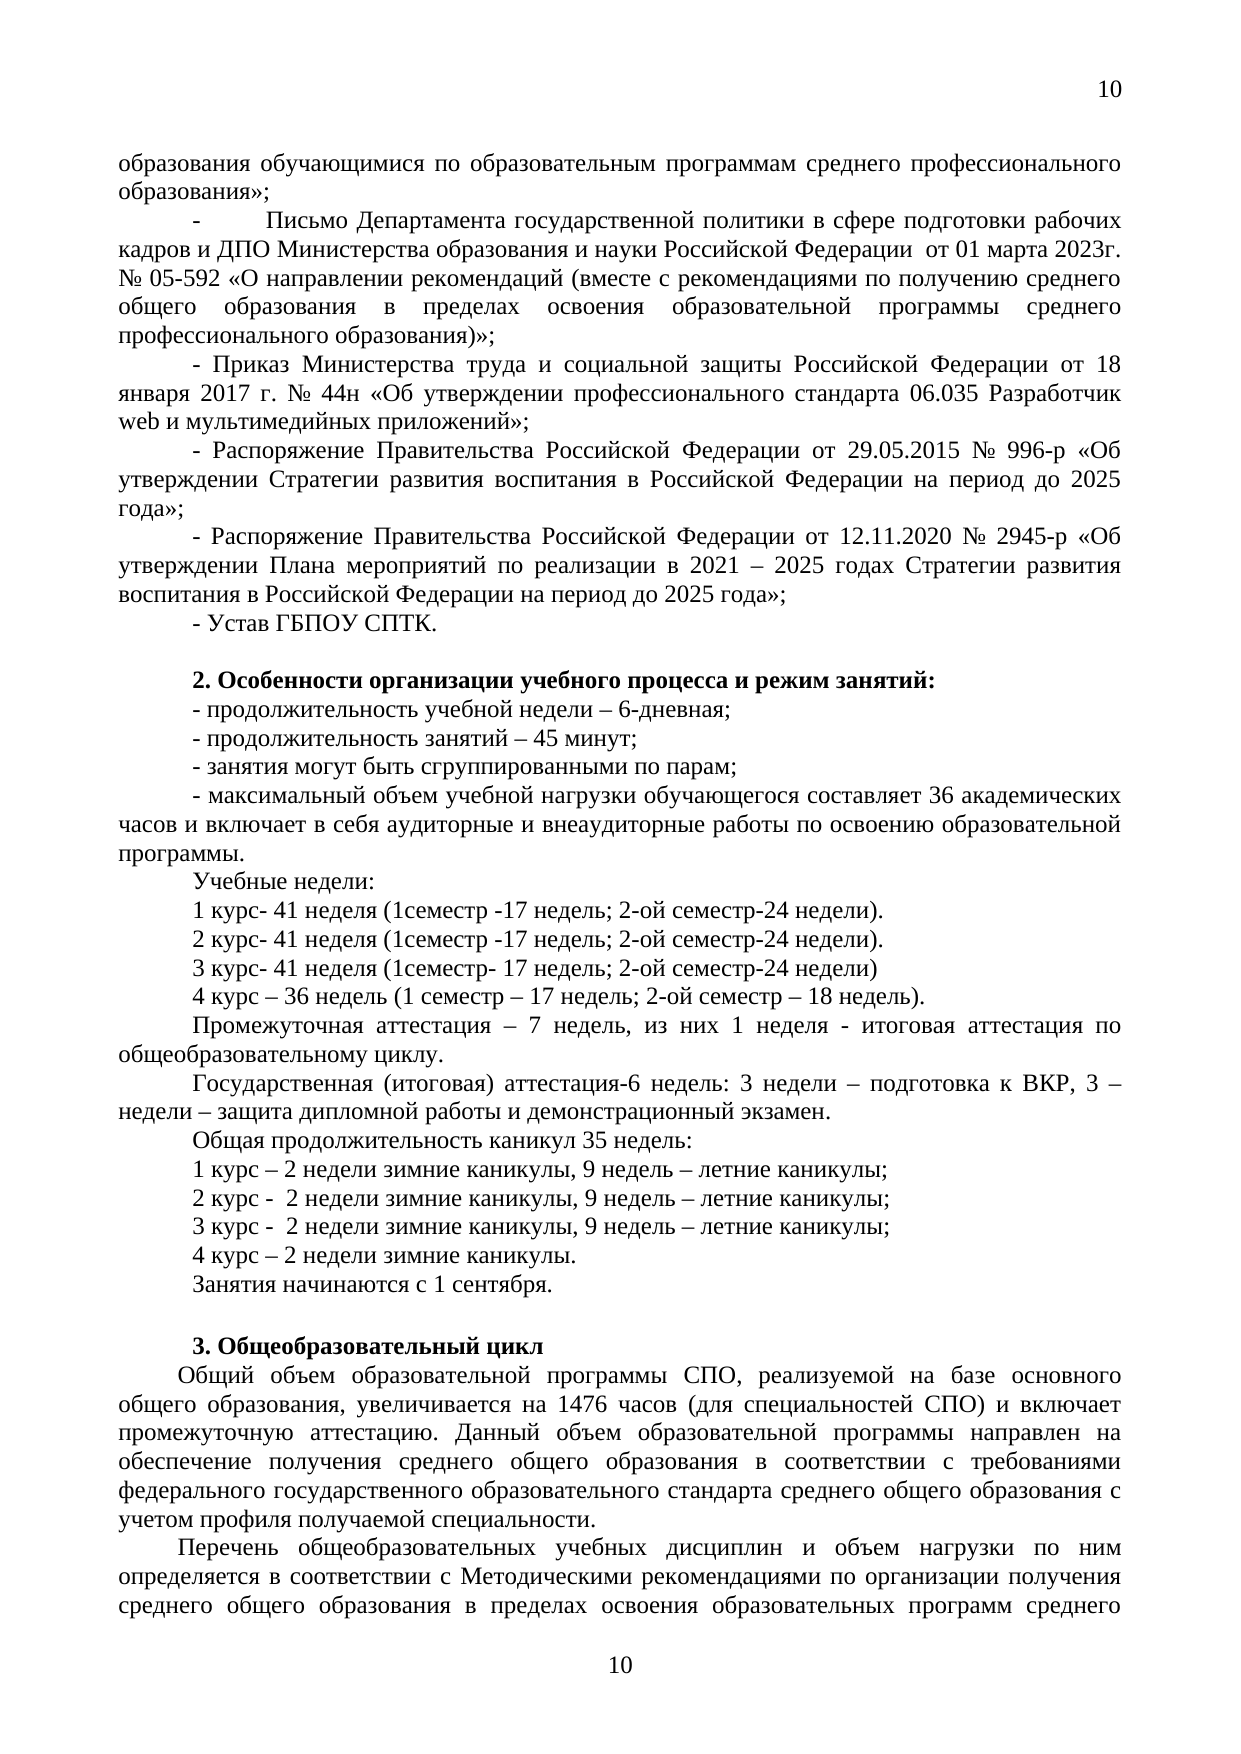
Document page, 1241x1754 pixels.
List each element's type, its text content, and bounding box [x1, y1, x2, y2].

text 1 курс- 41 неделя (1семестр -17 недель; 2-ой семестр-24 недели). [118, 895, 1122, 924]
text Учебные недели: [118, 866, 1122, 895]
text Государственная (итоговая) аттестация-6 недель: 3 недели – подготовка к ВКР, 3 – недели – защита дипломной работы и демонстрационный экзамен. [118, 1068, 1122, 1125]
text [118, 148, 1122, 205]
text 3 курс - 2 недели зимние каникулы, 9 недель – летние каникулы; [118, 1211, 1122, 1240]
text 3. Общеобразовательный цикл [118, 1331, 1122, 1360]
text Общая продолжительность каникул 35 недель: [118, 1125, 1122, 1154]
text Занятия начинаются с 1 сентября. [118, 1269, 1122, 1298]
text - Устав ГБПОУ СПТК. [118, 608, 1122, 636]
text Общий объем образовательной программы СПО, реализуемой на базе основного общего образования, увеличивается на 1476 часов (для специальностей СПО) и включает промежуточную аттестацию. Данный объем образовательной программы направлен на обеспечение получения среднего общего образования в соответствии с требованиями федерального государственного образовательного стандарта среднего общего образования с учетом профиля получаемой специальности. [118, 1360, 1122, 1532]
text 4 курс – 2 недели зимние каникулы. [118, 1240, 1122, 1269]
text - продолжительность учебной недели – 6-дневная; [118, 694, 1122, 723]
text 2 курс - 2 недели зимние каникулы, 9 недель – летние каникулы; [118, 1183, 1122, 1211]
text 1 курс – 2 недели зимние каникулы, 9 недель – летние каникулы; [118, 1154, 1122, 1183]
text - продолжительность занятий – 45 минут; [118, 723, 1122, 751]
text - Распоряжение Правительства Российской Федерации от 29.05.2015 № 996-р «Об утверждении Стратегии развития воспитания в Российской Федерации на период до 2025 года»; [118, 435, 1122, 521]
text - максимальный объем учебной нагрузки обучающегося составляет 36 академических часов и включает в себя аудиторные и внеаудиторные работы по освоению образовательной программы. [118, 780, 1122, 866]
text 3 курс- 41 неделя (1семестр- 17 недель; 2-ой семестр-24 недели) [118, 953, 1122, 981]
text Промежуточная аттестация – 7 недель, из них 1 неделя - итоговая аттестация по общеобразовательному циклу. [118, 1010, 1122, 1068]
text - Приказ Министерства труда и социальной защиты Российской Федерации от 18 января 2017 г. № 44н «Об утверждении профессионального стандарта 06.035 Разработчик web и мультимедийных приложений»; [118, 349, 1122, 435]
text 4 курс – 36 недель (1 семестр – 17 недель; 2-ой семестр – 18 недель). [118, 981, 1122, 1010]
text 2 курс- 41 неделя (1семестр -17 недель; 2-ой семестр-24 недели). [118, 924, 1122, 953]
text 2. Особенности организации учебного процесса и режим занятий: [118, 665, 1122, 694]
text - Распоряжение Правительства Российской Федерации от 12.11.2020 № 2945-р «Об утверждении Плана мероприятий по реализации в 2021 – 2025 годах Стратегии развития воспитания в Российской Федерации на период до 2025 года»; [118, 521, 1122, 608]
text - Письмо Департамента государственной политики в сфере подготовки рабочих кадров и ДПО Министерства образования и науки Российской Федерации от 01 марта 2023г. № 05-592 «О направлении рекомендаций (вместе с рекомендациями по получению среднего общего образования в пределах освоения образовательной программы среднего профессионального образования)»; [118, 205, 1122, 349]
text - занятия могут быть сгруппированными по парам; [118, 751, 1122, 780]
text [118, 1532, 1122, 1619]
